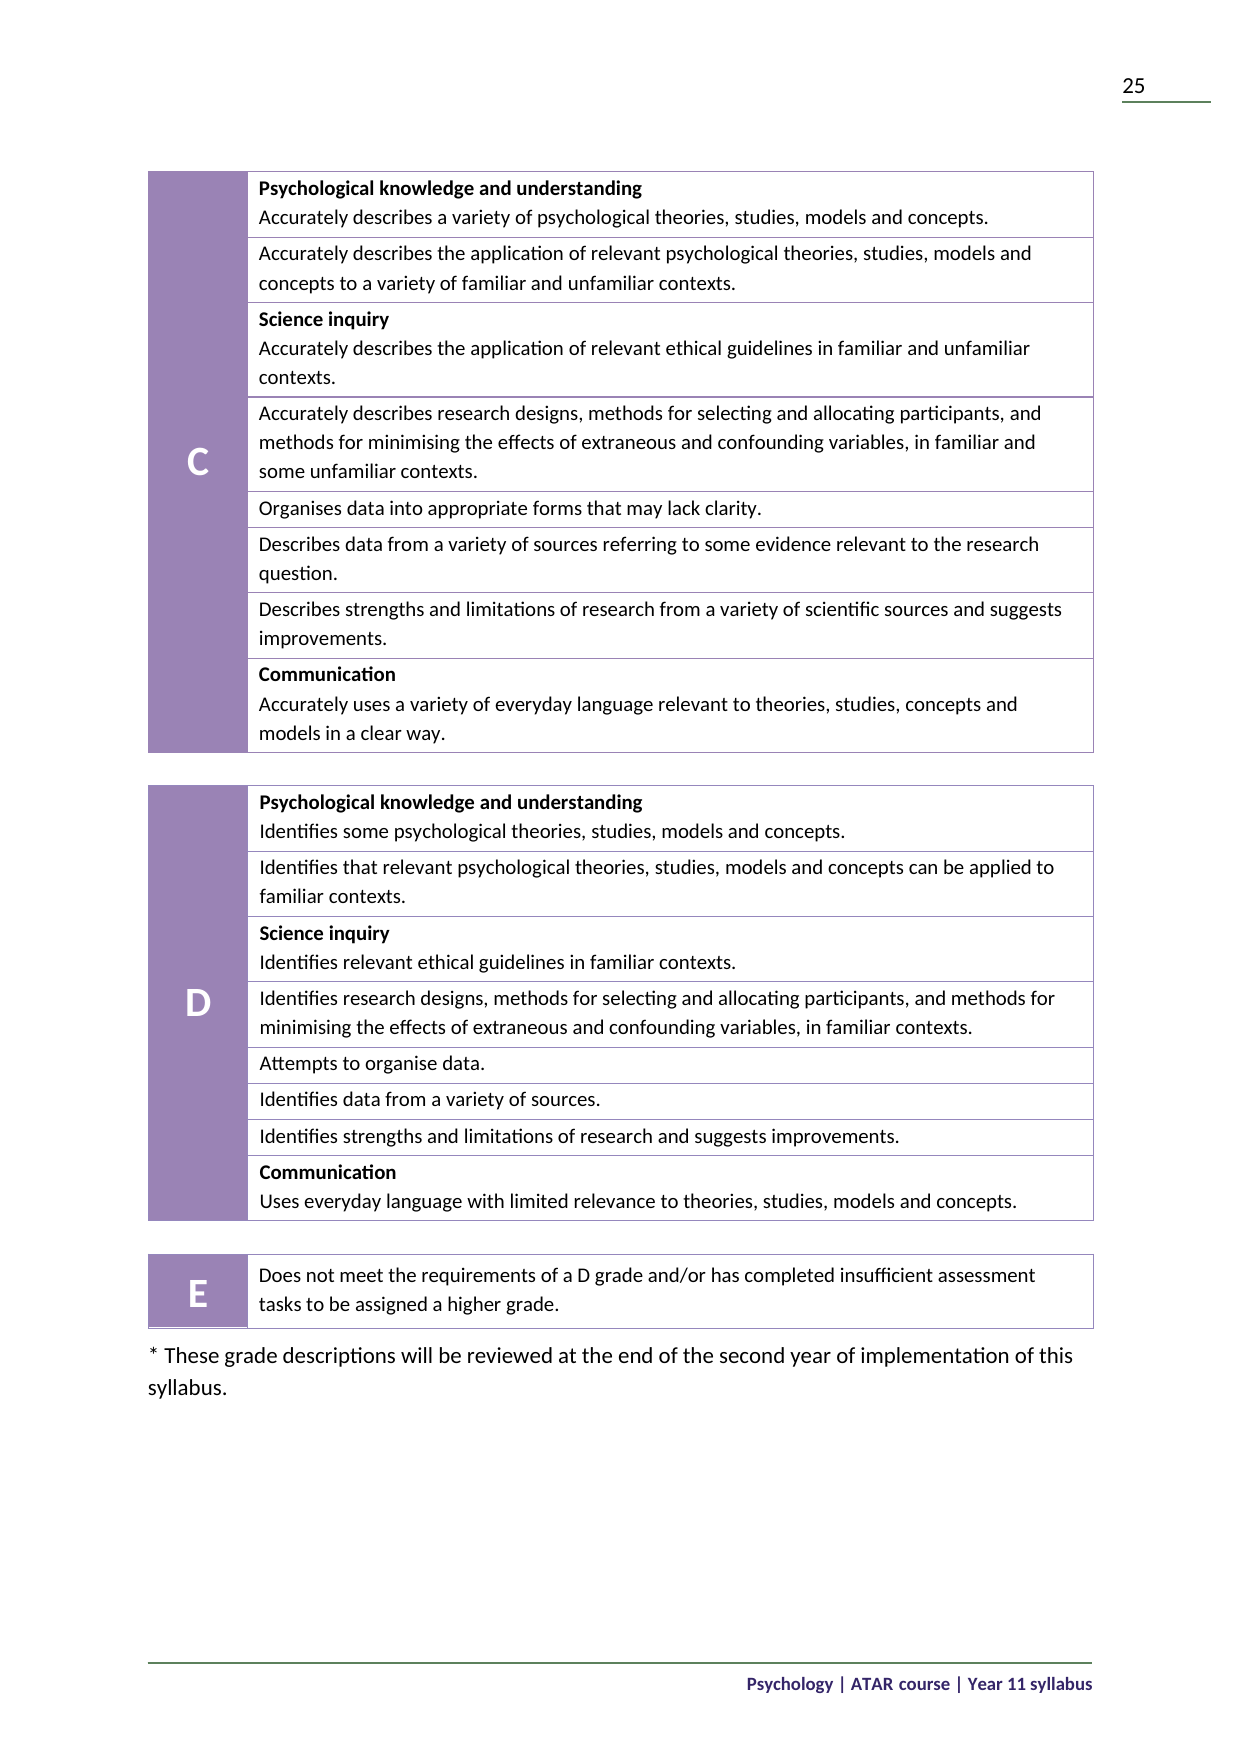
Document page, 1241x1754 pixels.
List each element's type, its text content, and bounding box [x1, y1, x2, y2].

table_header Does not meet the requirements of a D grade and/or has completed insufficient assessment tasks to be assigned a higher grade. [248, 1255, 1093, 1327]
table_header E [149, 1255, 247, 1327]
table_cell Identifies strengths and limitations of research and suggests improvements. [248, 1120, 1093, 1155]
table_header D [149, 786, 247, 1220]
table_cell Attempts to organise data. [248, 1048, 1093, 1083]
table_header C [149, 172, 247, 752]
table_header Psychological knowledge and understanding Accurately describes a variety of psychological theories, studies, models and concepts. [248, 172, 1093, 237]
table_cell Organises data into appropriate forms that may lack clarity. [248, 492, 1093, 527]
table_cell Communication Accurately uses a variety of everyday language relevant to theories, studies, concepts and models in a clear way. [248, 659, 1093, 752]
table_cell Accurately describes the application of relevant psychological theories, studies, models and concepts to a variety of familiar and unfamiliar contexts. [248, 238, 1093, 302]
table_cell Communication Uses everyday language with limited relevance to theories, studies, models and concepts. [248, 1156, 1093, 1220]
text * These grade descriptions will be reviewed at the end of the second year of implementation of this syllabus. [148, 1341, 1092, 1401]
table_cell Describes strengths and limitations of research from a variety of scientific sources and suggests improvements. [248, 593, 1093, 658]
table_cell Science inquiry Identifies relevant ethical guidelines in familiar contexts. [248, 917, 1093, 981]
table_header Psychological knowledge and understanding Identifies some psychological theories, studies, models and concepts. [248, 786, 1093, 851]
table_cell Describes data from a variety of sources referring to some evidence relevant to the research question. [248, 528, 1093, 592]
table_cell Identifies that relevant psychological theories, studies, models and concepts can be applied to familiar contexts. [248, 852, 1093, 916]
table_cell Science inquiry Accurately describes the application of relevant ethical guidelines in familiar and unfamiliar contexts. [248, 303, 1093, 396]
table_cell Accurately describes research designs, methods for selecting and allocating participants, and methods for minimising the effects of extraneous and confounding variables, in familiar and some unfamiliar contexts. [248, 398, 1093, 491]
table_cell Identifies data from a variety of sources. [248, 1084, 1093, 1119]
table_cell Identifies research designs, methods for selecting and allocating participants, and methods for minimising the effects of extraneous and confounding variables, in familiar contexts. [248, 982, 1093, 1047]
